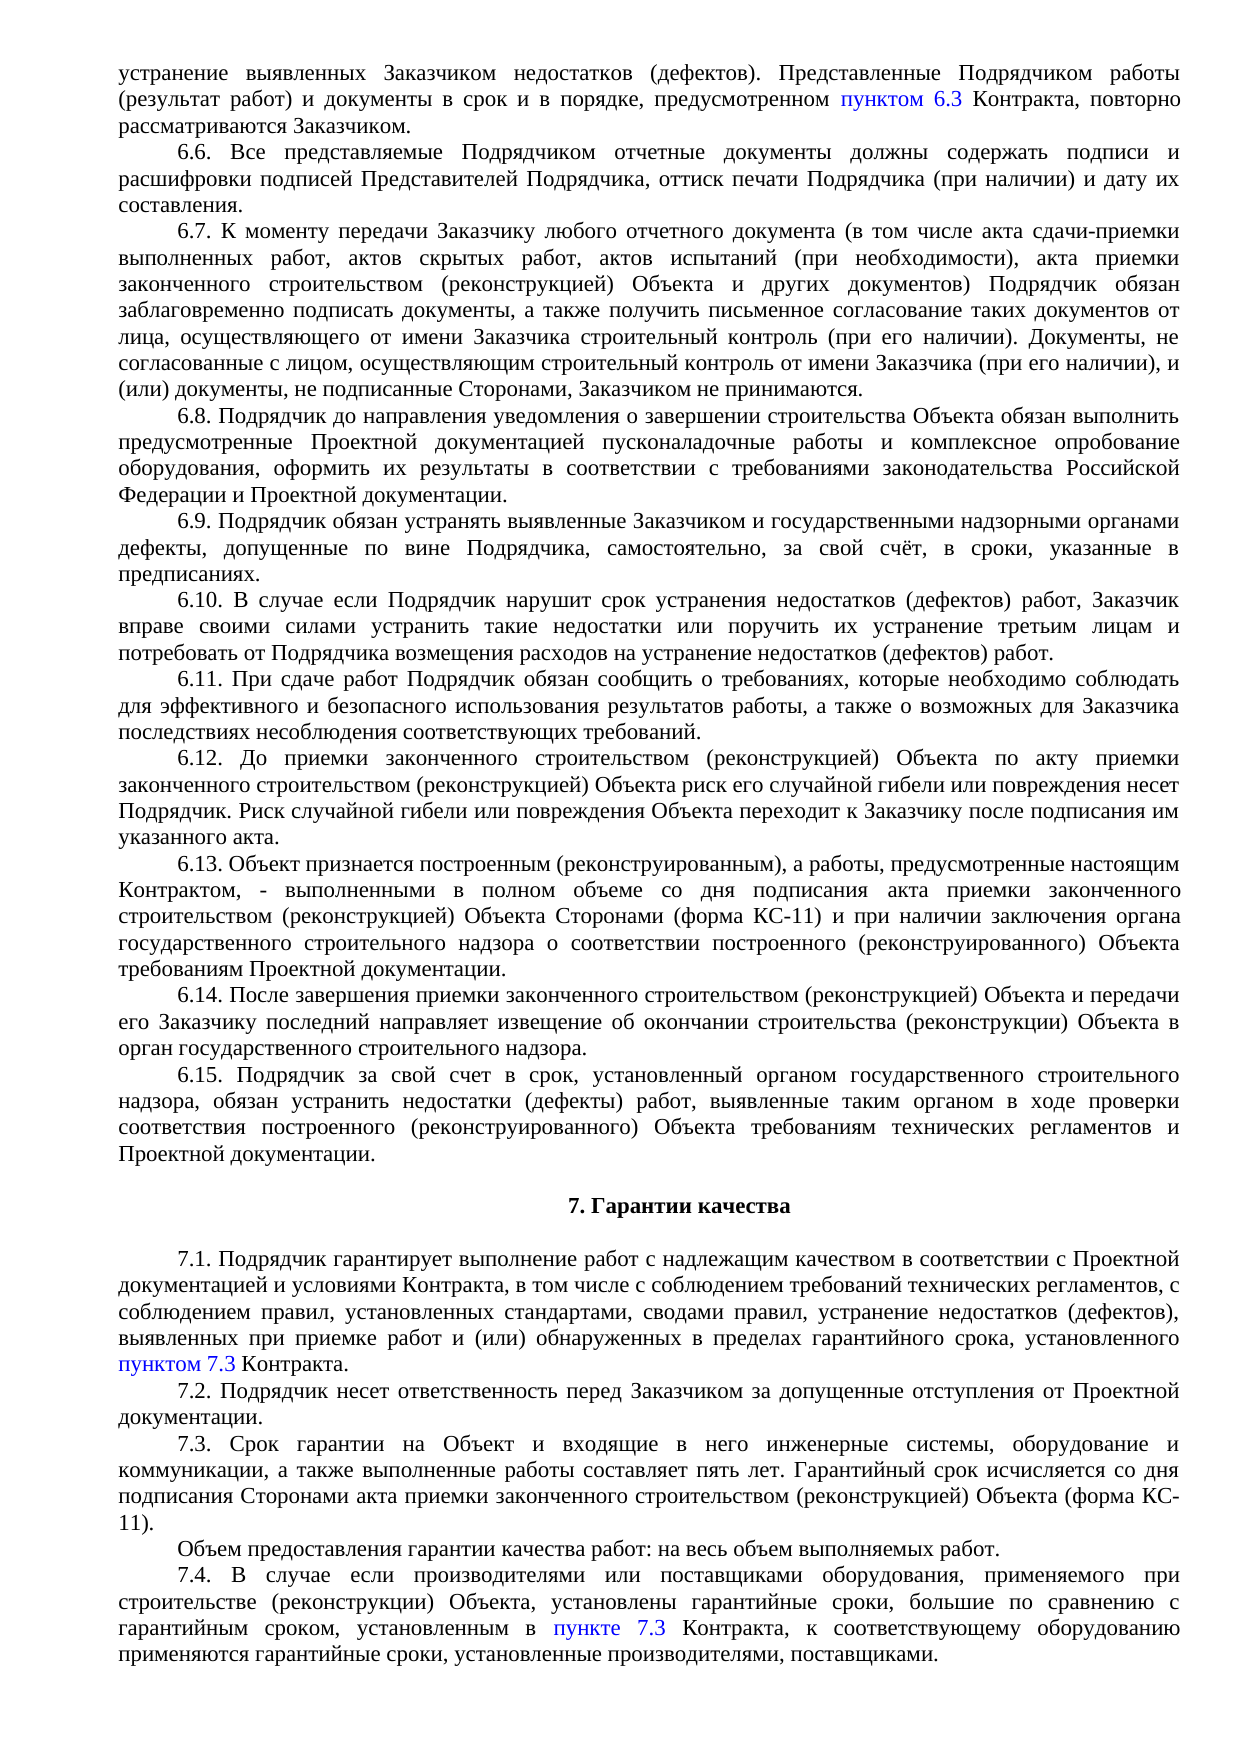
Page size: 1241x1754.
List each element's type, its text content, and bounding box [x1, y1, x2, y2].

text Объем предоставления гарантии качества работ: на весь объем выполняемых работ. [118, 1535, 1181, 1561]
text 6.10. В случае если Подрядчик нарушит срок устранения недостатков (дефектов) работ, Заказчик вправе своими силами устранить такие недостатки или поручить их устранение третьим лицам и потребовать от Подрядчика возмещения расходов на устранение недостатков (дефектов) работ. [118, 586, 1181, 665]
text 7.2. Подрядчик несет ответственность перед Заказчиком за допущенные отступления от Проектной документации. [118, 1377, 1181, 1429]
text 6.7. К моменту передачи Заказчику любого отчетного документа (в том числе акта сдачи-приемки выполненных работ, актов скрытых работ, актов испытаний (при необходимости), акта приемки законченного строительством (реконструкцией) Объекта и других документов) Подрядчик обязан заблаговременно подписать документы, а также получить письменное согласование таких документов от лица, осуществляющего от имени Заказчика строительный контроль (при его наличии). Документы, не согласованные с лицом, осуществляющим строительный контроль от имени Заказчика (при его наличии), и (или) документы, не подписанные Сторонами, Заказчиком не принимаются. [118, 217, 1181, 402]
text 7.3. Срок гарантии на Объект и входящие в него инженерные системы, оборудование и коммуникации, а также выполненные работы составляет пять лет. Гарантийный срок исчисляется со дня подписания Сторонами акта приемки законченного строительством (реконструкцией) Объекта (форма КС-11). [118, 1429, 1181, 1535]
text 6.13. Объект признается построенным (реконструированным), а работы, предусмотренные настоящим Контрактом, - выполненными в полном объеме со дня подписания акта приемки законченного строительством (реконструкцией) Объекта Сторонами (форма КС-11) и при наличии заключения органа государственного строительного надзора о соответствии построенного (реконструированного) Объекта требованиям Проектной документации. [118, 850, 1181, 982]
text 6.11. При сдаче работ Подрядчик обязан сообщить о требованиях, которые необходимо соблюдать для эффективного и безопасного использования результатов работы, а также о возможных для Заказчика последствиях несоблюдения соответствующих требований. [118, 665, 1181, 744]
text 7. Гарантии качества [118, 1192, 1181, 1219]
text 6.9. Подрядчик обязан устранять выявленные Заказчиком и государственными надзорными органами дефекты, допущенные по вине Подрядчика, самостоятельно, за свой счёт, в сроки, указанные в предписаниях. [118, 507, 1181, 586]
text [118, 59, 1181, 138]
text 6.15. Подрядчик за свой счет в срок, установленный органом государственного строительного надзора, обязан устранить недостатки (дефекты) работ, выявленные таким органом в ходе проверки соответствия построенного (реконструированного) Объекта требованиям технических регламентов и Проектной документации. [118, 1061, 1181, 1166]
text 6.14. После завершения приемки законченного строительством (реконструкцией) Объекта и передачи его Заказчику последний направляет извещение об окончании строительства (реконструкции) Объекта в орган государственного строительного надзора. [118, 982, 1181, 1061]
text 7.1. Подрядчик гарантирует выполнение работ с надлежащим качеством в соответствии с Проектной документацией и условиями Контракта, в том числе с соблюдением требований технических регламентов, с соблюдением правил, установленных стандартами, сводами правил, устранение недостатков (дефектов), выявленных при приемке работ и (или) обнаруженных в пределах гарантийного срока, установленного пунктом 7.3 Контракта. [118, 1245, 1181, 1377]
text 6.6. Все представляемые Подрядчиком отчетные документы должны содержать подписи и расшифровки подписей Представителей Подрядчика, оттиск печати Подрядчика (при наличии) и дату их составления. [118, 138, 1181, 217]
text 7.4. В случае если производителями или поставщиками оборудования, применяемого при строительстве (реконструкции) Объекта, установлены гарантийные сроки, большие по сравнению с гарантийным сроком, установленным в пункте 7.3 Контракта, к соответствующему оборудованию применяются гарантийные сроки, установленные производителями, поставщиками. [118, 1561, 1181, 1667]
text 6.8. Подрядчик до направления уведомления о завершении строительства Объекта обязан выполнить предусмотренные Проектной документацией пусконаладочные работы и комплексное опробование оборудования, оформить их результаты в соответствии с требованиями законодательства Российской Федерации и Проектной документации. [118, 402, 1181, 507]
text 6.12. До приемки законченного строительством (реконструкцией) Объекта по акту приемки законченного строительством (реконструкцией) Объекта риск его случайной гибели или повреждения несет Подрядчик. Риск случайной гибели или повреждения Объекта переходит к Заказчику после подписания им указанного акта. [118, 744, 1181, 850]
